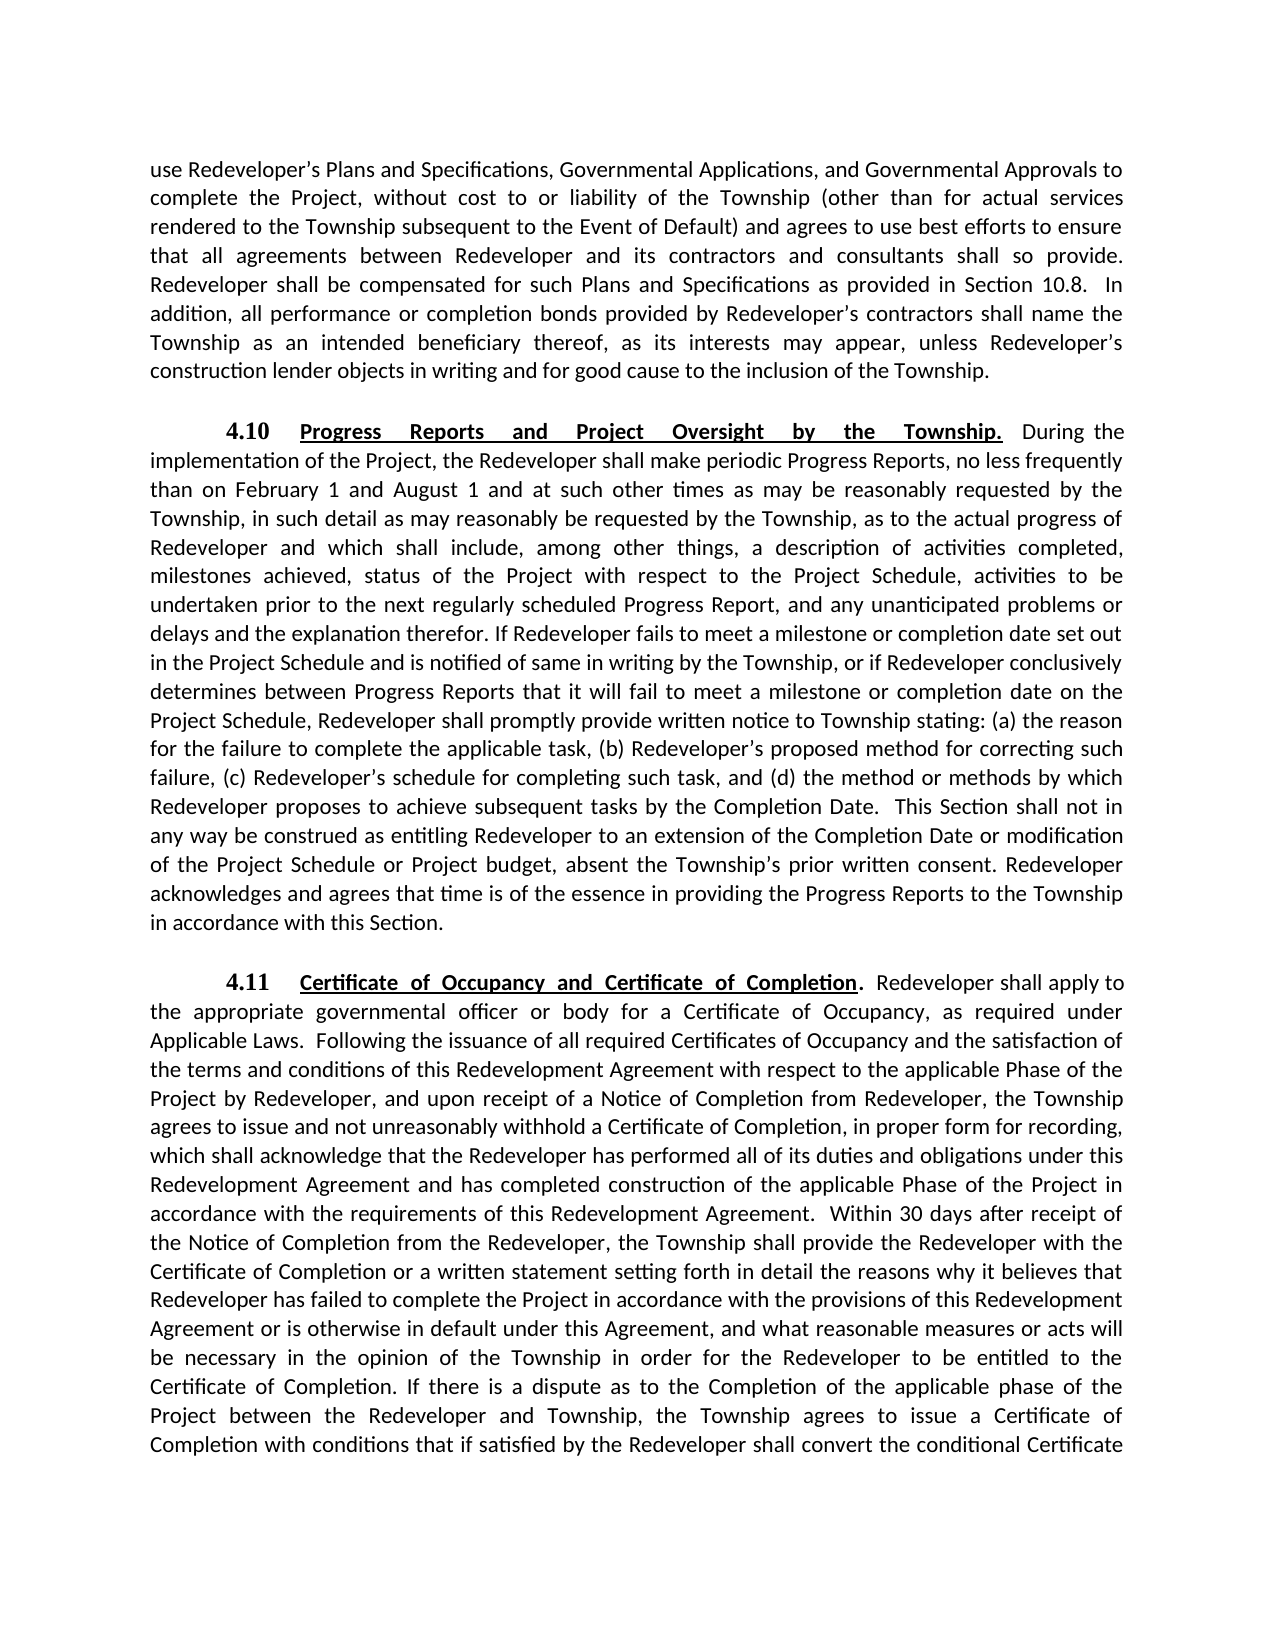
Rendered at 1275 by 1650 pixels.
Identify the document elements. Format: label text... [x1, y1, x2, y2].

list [150, 967, 1125, 1458]
list Progress Reports and Project Oversight by the Township. During the implementation of the Project, the Redeveloper shall make periodic Progress Reports, no less frequently than on February 1 and August 1 and at such other times as may be reasonably requested by the Township, in such detail as may reasonably be requested by the Township, as to the actual progress of Redeveloper and which shall include, among other things, a description of activities completed, milestones achieved, status of the Project with respect to the Project Schedule, activities to be undertaken prior to the next regularly scheduled Progress Report, and any unanticipated problems or delays and the explanation therefor. If Redeveloper fails to meet a milestone or completion date set out in the Project Schedule and is notified of same in writing by the Township, or if Redeveloper conclusively determines between Progress Reports that it will fail to meet a milestone or completion date on the Project Schedule, Redeveloper shall promptly provide written notice to Township stating: (a) the reason for the failure to complete the applicable task, (b) Redeveloper’s proposed method for correcting such failure, (c) Redeveloper’s schedule for completing such task, and (d) the method or methods by which Redeveloper proposes to achieve subsequent tasks by the Completion Date. This Section shall not in any way be construed as entitling Redeveloper to an extension of the Completion Date or modification of the Project Schedule or Project budget, absent the Township’s prior written consent. Redeveloper acknowledges and agrees that time is of the essence in providing the Progress Reports to the Township in accordance with this Section. [150, 416, 1125, 936]
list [150, 155, 1125, 385]
